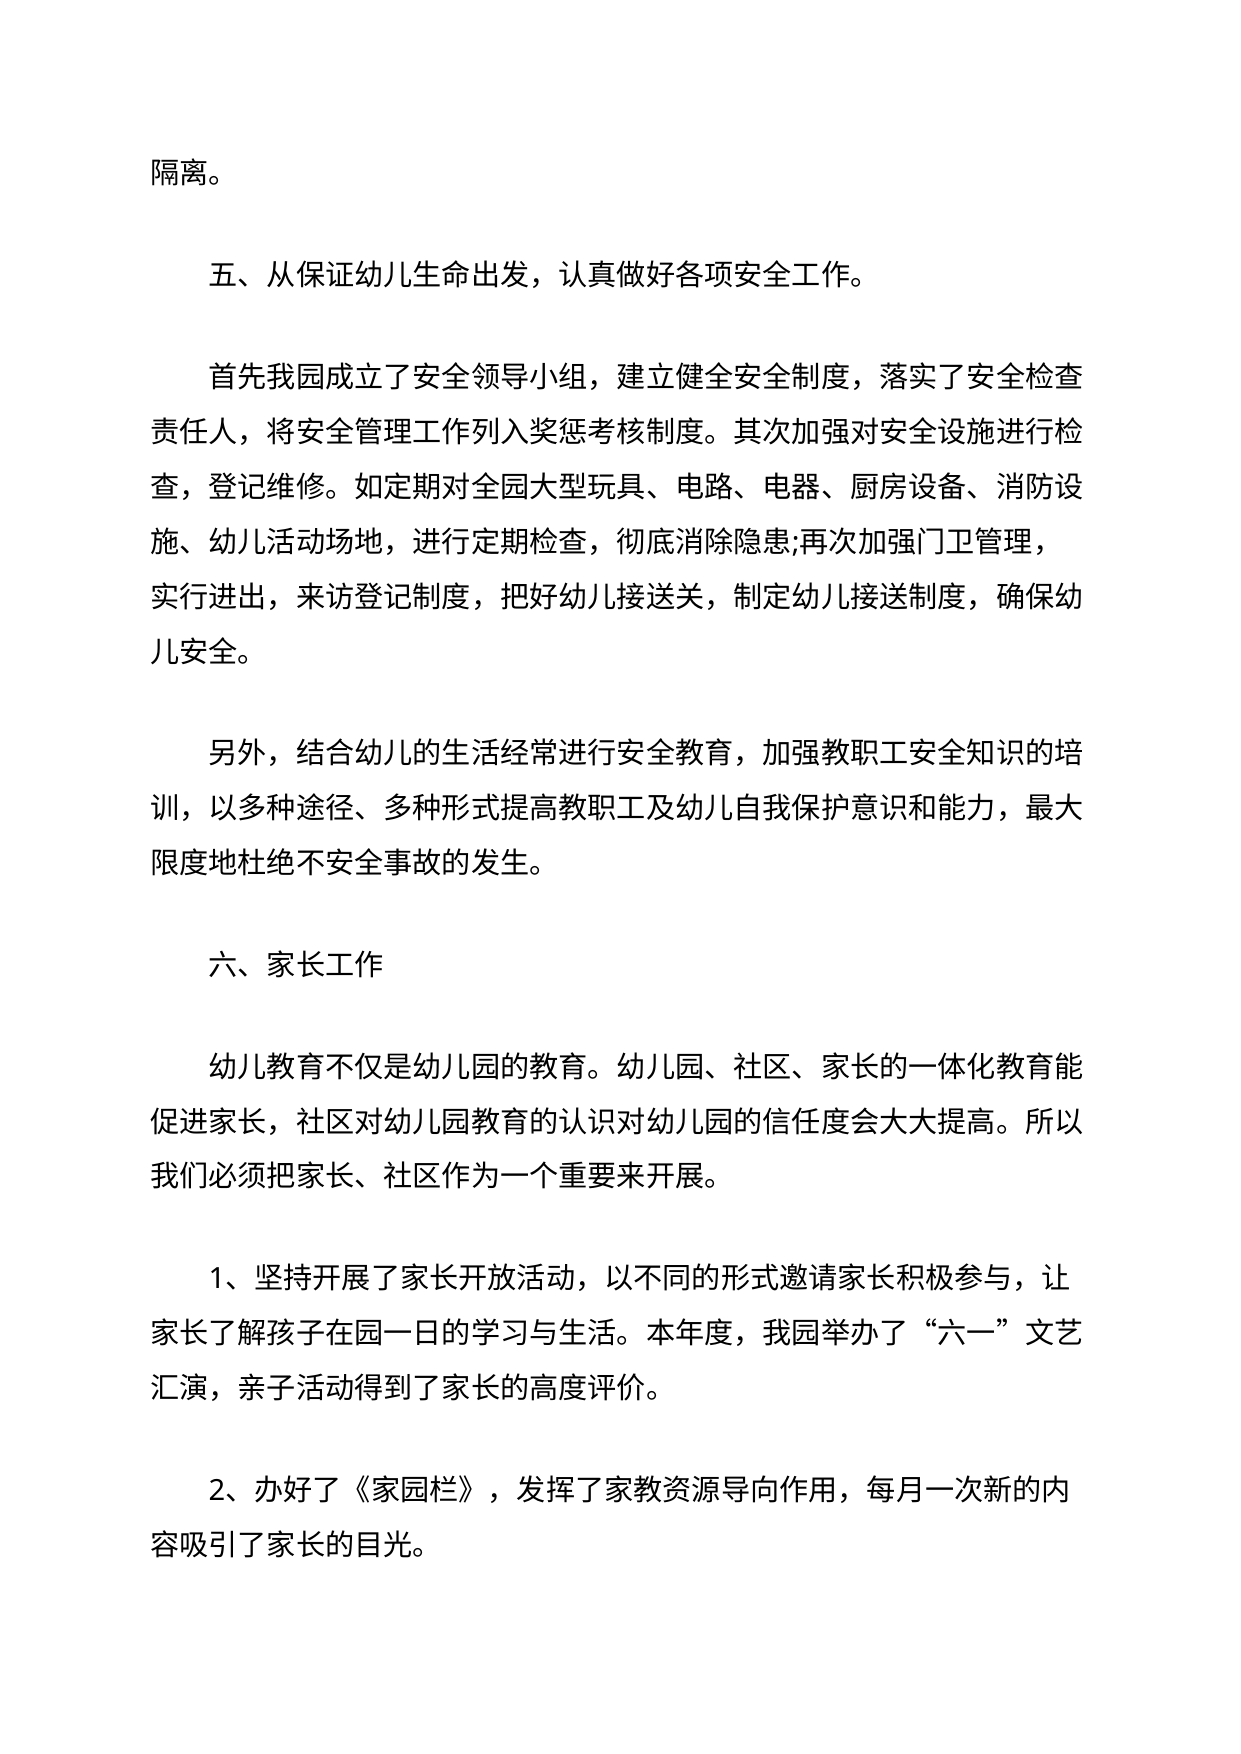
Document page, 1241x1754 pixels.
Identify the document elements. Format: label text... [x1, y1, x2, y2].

text 幼儿教育不仅是幼儿园的教育。幼儿园、社区、家长的一体化教育能促进家长，社区对幼儿园教育的认识对幼儿园的信任度会大大提高。所以我们必须把家长、社区作为一个重要来开展。 [150, 1043, 1090, 1195]
text 2、办好了《家园栏》，发挥了家教资源导向作用，每月一次新的内容吸引了家长的目光。 [150, 1466, 1090, 1564]
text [150, 150, 1090, 192]
text 首先我园成立了安全领导小组，建立健全安全制度，落实了安全检查责任人，将安全管理工作列入奖惩考核制度。其次加强对安全设施进行检查，登记维修。如定期对全园大型玩具、电路、电器、厨房设备、消防设施、幼儿活动场地，进行定期检查，彻底消除隐患;再次加强门卫管理，实行进出，来访登记制度，把好幼儿接送关，制定幼儿接送制度，确保幼儿安全。 [150, 353, 1090, 670]
text 另外，结合幼儿的生活经常进行安全教育，加强教职工安全知识的培训，以多种途径、多种形式提高教职工及幼儿自我保护意识和能力，最大限度地杜绝不安全事故的发生。 [150, 730, 1090, 882]
text 六、家长工作 [150, 941, 1090, 984]
text 五、从保证幼儿生命出发，认真做好各项安全工作。 [150, 252, 1090, 294]
text 1、坚持开展了家长开放活动，以不同的形式邀请家长积极参与，让家长了解孩子在园一日的学习与生活。本年度，我园举办了“六一”文艺汇演，亲子活动得到了家长的高度评价。 [150, 1255, 1090, 1407]
